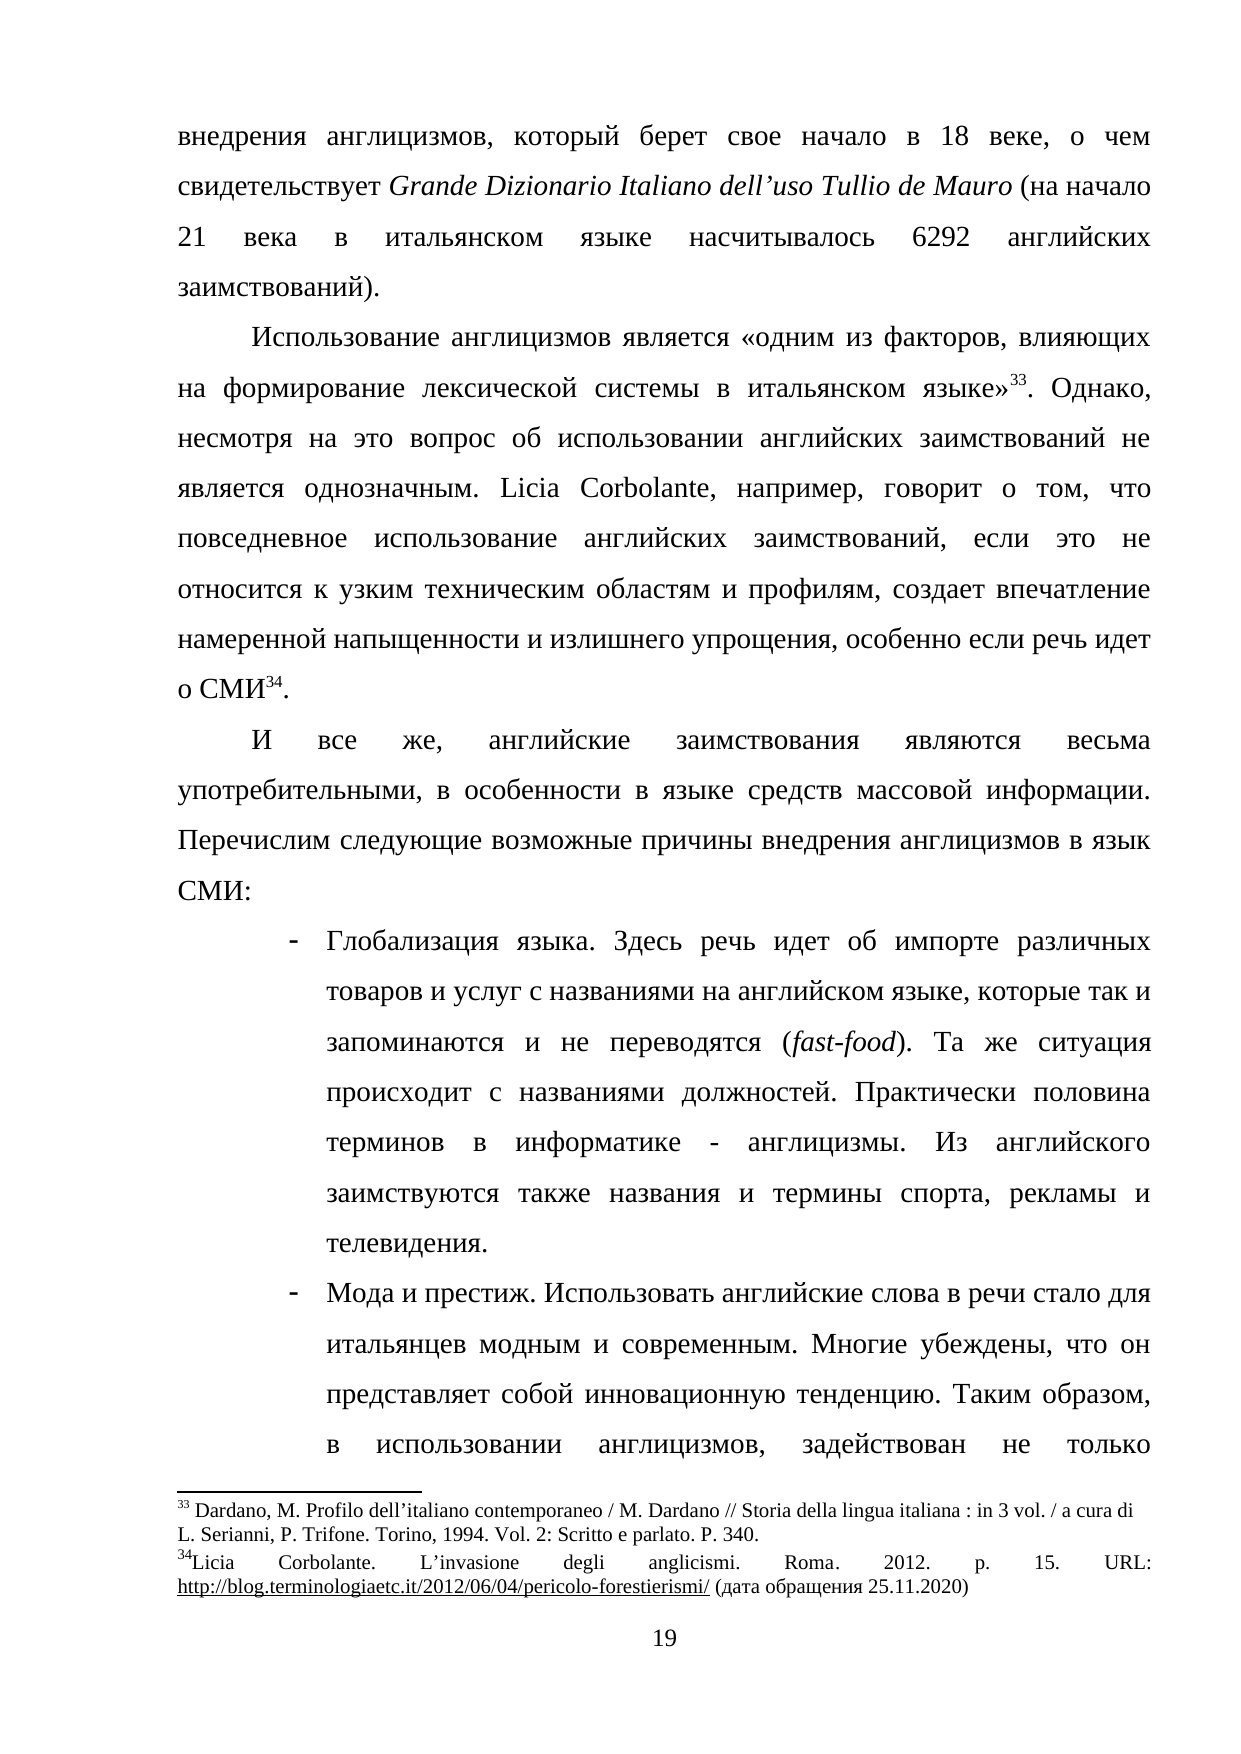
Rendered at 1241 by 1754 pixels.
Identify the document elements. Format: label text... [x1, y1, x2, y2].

list Глобализация языка. Здесь речь идет об импорте различных товаров и услуг с названиями на английском языке, которые так и запоминаются и не переводятся (fast-food). Та же ситуация происходит с названиями должностей. Практически половина терминов в информатике - англицизмы. Из английского заимствуются также названия и термины спорта, рекламы и телевидения. [288, 923, 1152, 1259]
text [177, 118, 1152, 303]
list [288, 1275, 1152, 1460]
text Использование англицизмов является «одним из факторов, влияющих на формирование лексической системы в итальянском языке». Однако, несмотря на это вопрос об использовании английских заимствований не является однозначным. Licia Corbolante, например, говорит о том, что повседневное использование английских заимствований, если это не относится к узким техническим областям и профилям, создает впечатление намеренной напыщенности и излишнего упрощения, особенно если речь идет о СМИ. [177, 319, 1152, 705]
text И все же, английские заимствования являются весьма употребительными, в особенности в языке средств массовой информации. Перечислим следующие возможные причины внедрения англицизмов в язык СМИ: [177, 722, 1152, 906]
